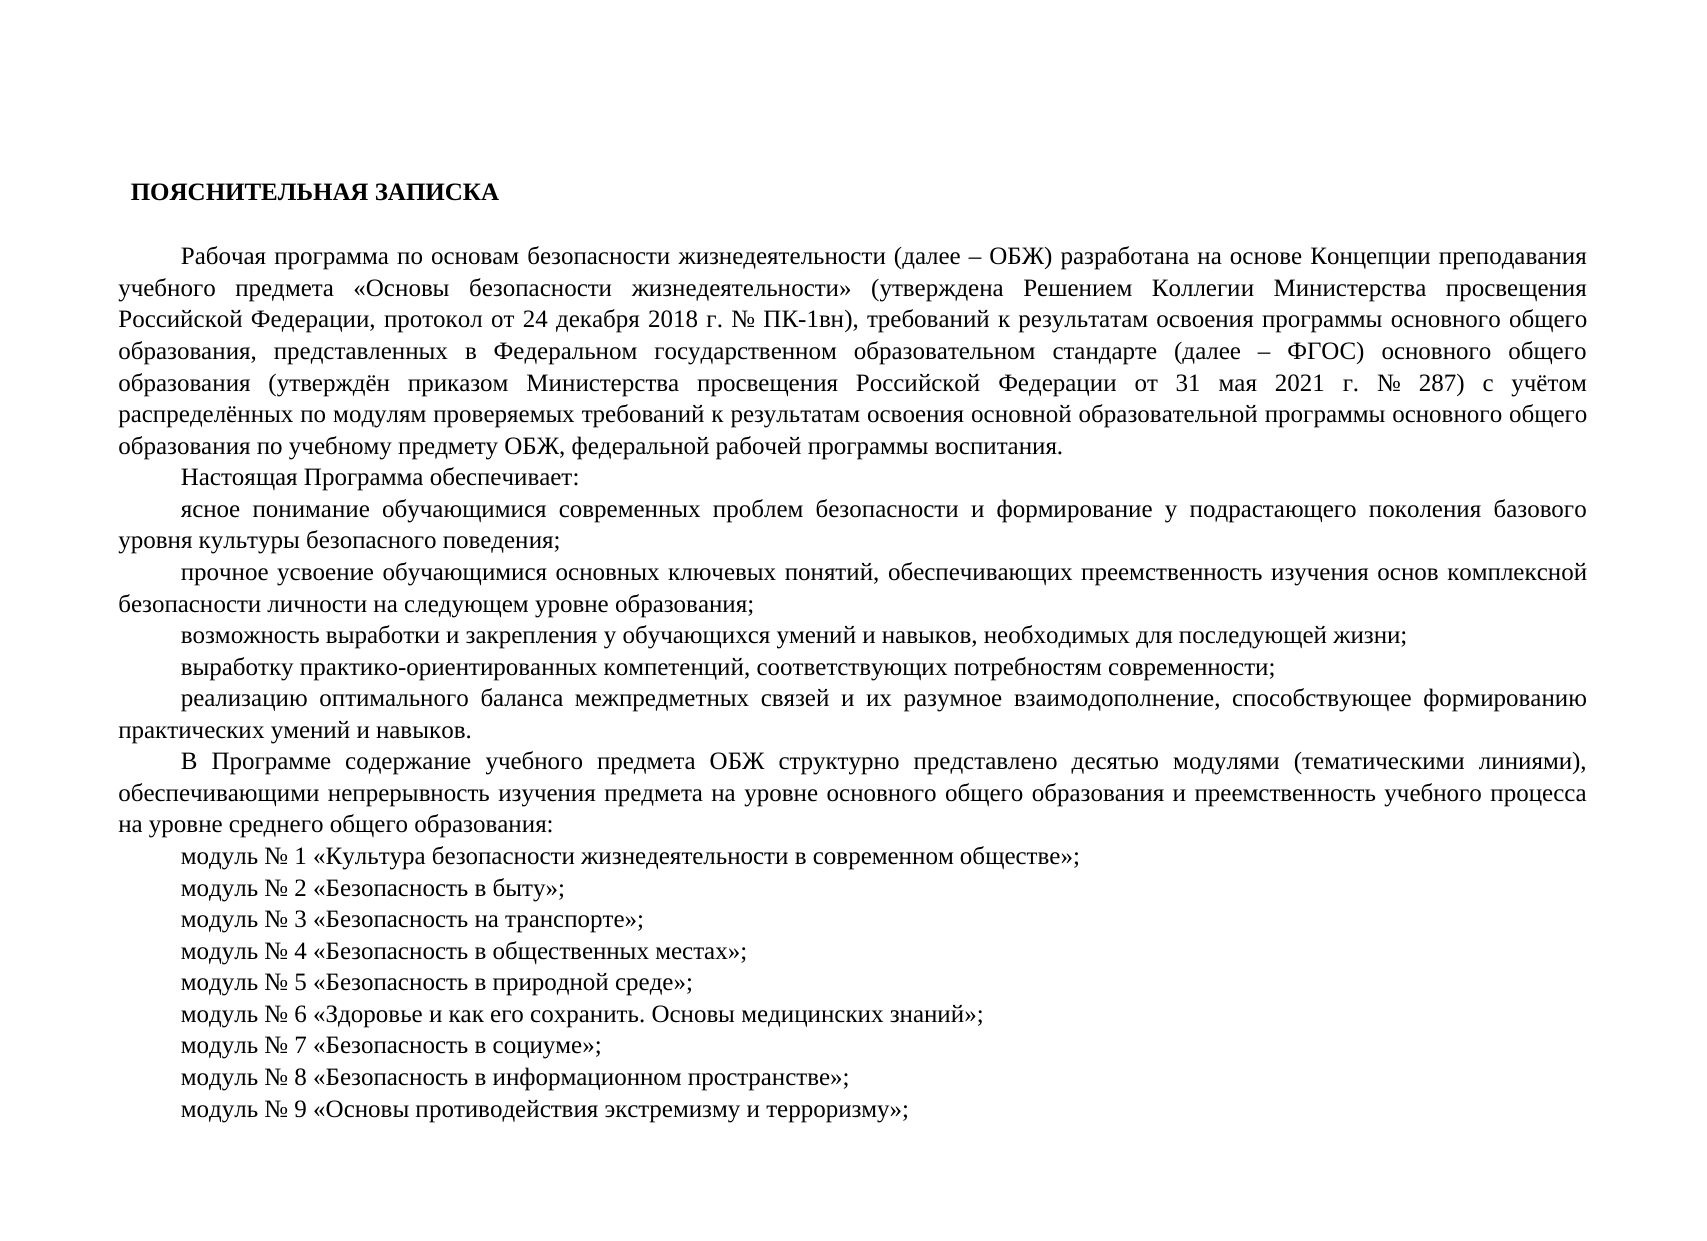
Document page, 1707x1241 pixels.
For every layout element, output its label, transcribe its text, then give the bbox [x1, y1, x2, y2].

text модуль № 6 «Здоровье и как его сохранить. Основы медицинских знаний»; [118, 999, 1588, 1028]
text реализацию оптимального баланса межпредметных связей и их разумное взаимодополнение, способствующее формированию практических умений и навыков. [118, 683, 1588, 744]
text выработку практико-ориентированных компетенций, соответствующих потребностям современности; [118, 652, 1588, 681]
text Рабочая программа по основам безопасности жизнедеятельности (далее – ОБЖ) разработана на основе Концепции преподавания учебного предмета «Основы безопасности жизнедеятельности» (утверждена Решением Коллегии Министерства просвещения Российской Федерации, протокол от 24 декабря 2018 г. № ПК-1вн), требований к результатам освоения программы основного общего образования, представленных в Федеральном государственном образовательном стандарте (далее – ФГОС) основного общего образования (утверждён приказом Министерства просвещения Российской Федерации от 31 мая 2021 г. № 287) с учётом распределённых по модулям проверяемых требований к результатам освоения основной образовательной программы основного общего образования по учебному предмету ОБЖ, федеральной рабочей программы воспитания. [118, 241, 1588, 459]
text В Программе содержание учебного предмета ОБЖ структурно представлено десятью модулями (тематическими линиями), обеспечивающими непрерывность изучения предмета на уровне основного общего образования и преемственность учебного процесса на уровне среднего общего образования: [118, 746, 1588, 838]
text возможность выработки и закрепления у обучающихся умений и навыков, необходимых для последующей жизни; [118, 620, 1588, 649]
text прочное усвоение обучающимися основных ключевых понятий, обеспечивающих преемственность изучения основ комплексной безопасности личности на следующем уровне образования; [118, 557, 1588, 617]
text модуль № 2 «Безопасность в быту»; [118, 873, 1588, 901]
text модуль № 5 «Безопасность в природной среде»; [118, 967, 1588, 996]
text модуль № 7 «Безопасность в социуме»; [118, 1031, 1588, 1059]
text ПОЯСНИТЕЛЬНАЯ ЗАПИСКА [131, 177, 1588, 205]
text ясное понимание обучающимися современных проблем безопасности и формирование у подрастающего поколения базового уровня культуры безопасного поведения; [118, 494, 1588, 554]
text модуль № 3 «Безопасность на транспорте»; [118, 904, 1588, 933]
text Настоящая Программа обеспечивает: [118, 462, 1588, 491]
text модуль № 9 «Основы противодействия экстремизму и терроризму»; [118, 1094, 1588, 1122]
text модуль № 1 «Культура безопасности жизнедеятельности в современном обществе»; [118, 841, 1588, 870]
text модуль № 8 «Безопасность в информационном пространстве»; [118, 1062, 1588, 1091]
text модуль № 4 «Безопасность в общественных местах»; [118, 936, 1588, 964]
